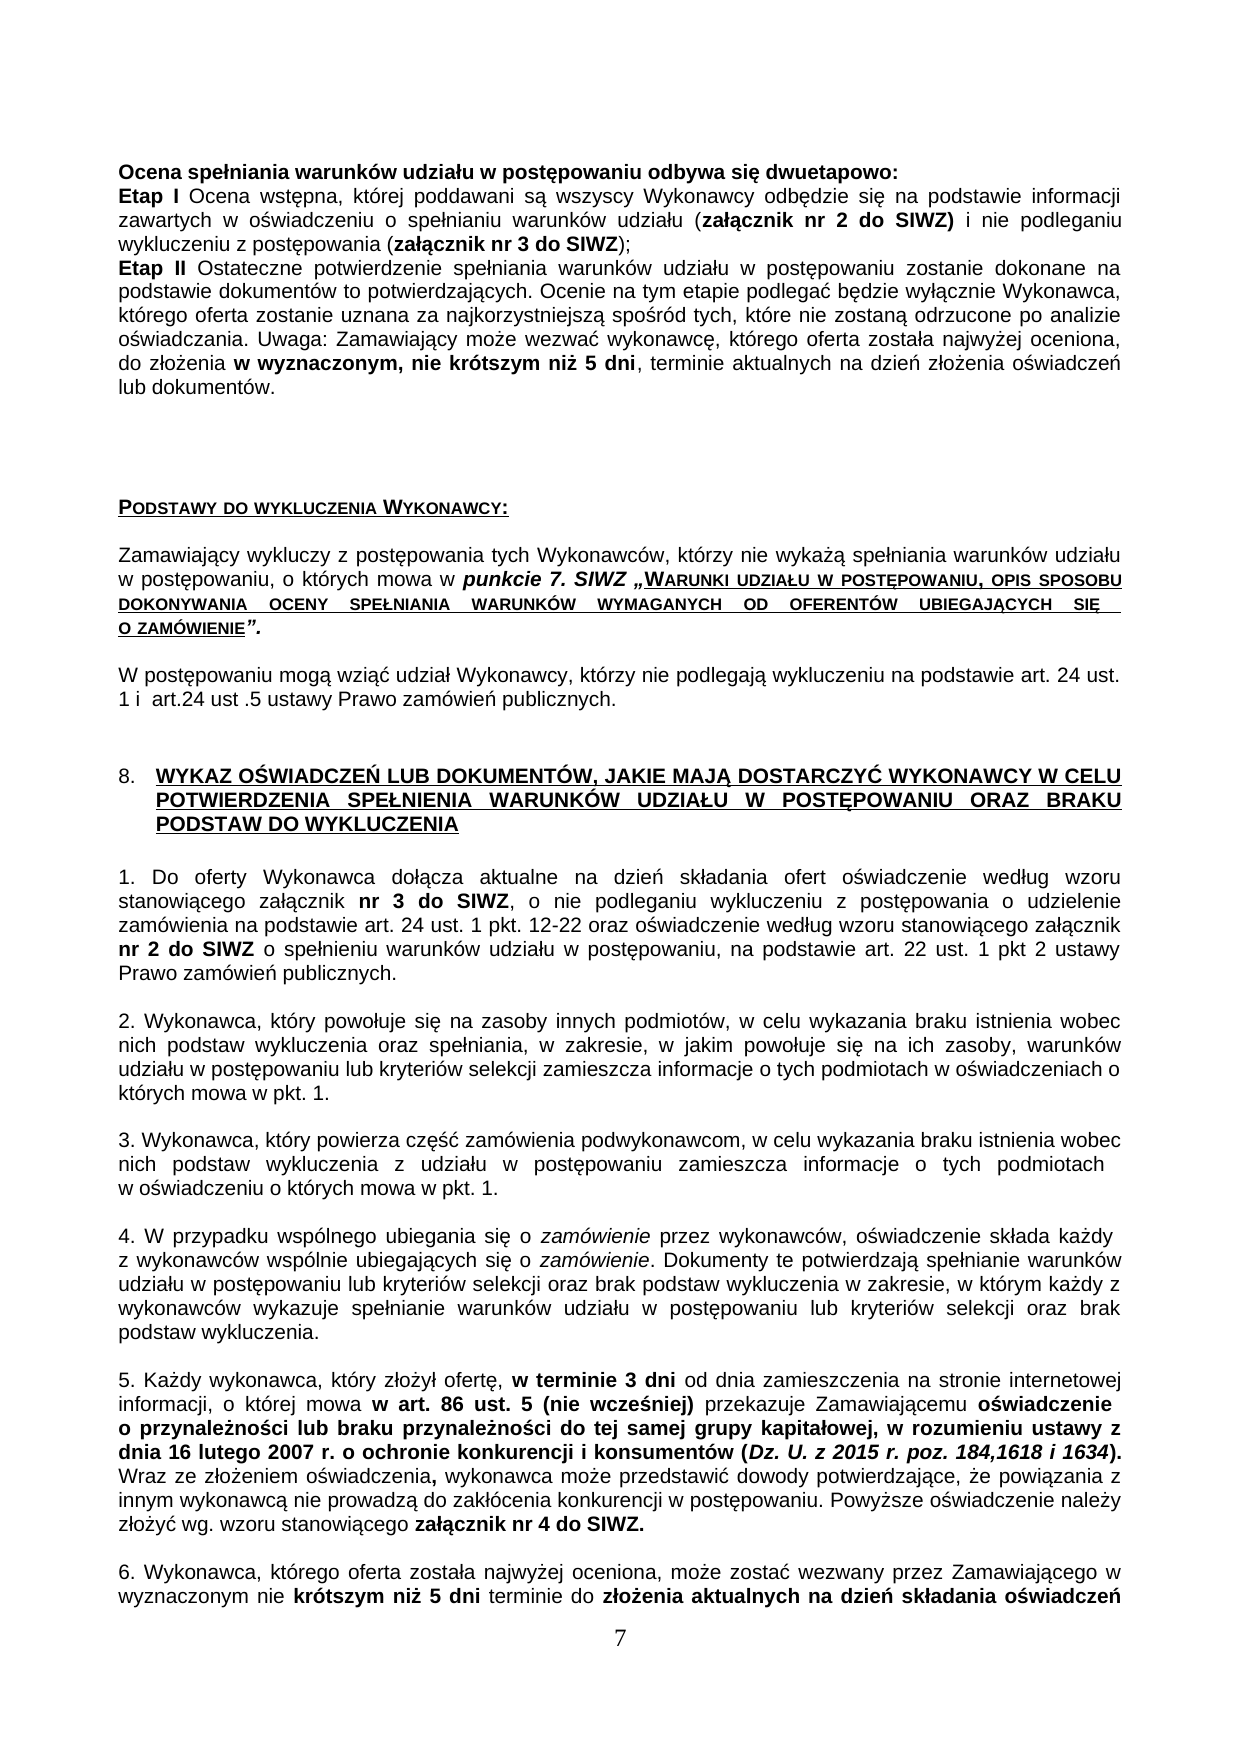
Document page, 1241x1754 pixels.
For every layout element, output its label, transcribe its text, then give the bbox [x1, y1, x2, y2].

text 4. W przypadku wspólnego ubiegania się o zamówienie przez wykonawców, oświadczenie składa każdy z wykonawców wspólnie ubiegających się o zamówienie. Dokumenty te potwierdzają spełnianie warunków udziału w postępowaniu lub kryteriów selekcji oraz brak podstaw wykluczenia w zakresie, w którym każdy z wykonawców wykazuje spełnianie warunków udziału w postępowaniu lub kryteriów selekcji oraz brak podstaw wykluczenia. [118, 1224, 1122, 1344]
text 2. Wykonawca, który powołuje się na zasoby innych podmiotów, w celu wykazania braku istnienia wobec nich podstaw wykluczenia oraz spełniania, w zakresie, w jakim powołuje się na ich zasoby, warunków udziału w postępowaniu lub kryteriów selekcji zamieszcza informacje o tych podmiotach w oświadczeniach o których mowa w pkt. 1. [118, 1008, 1122, 1104]
text Etap I Ocena wstępna, której poddawani są wszyscy Wykonawcy odbędzie się na podstawie informacji zawartych w oświadczeniu o spełnianiu warunków udziału (załącznik nr 2 do SIWZ) i nie podleganiu wykluczeniu z postępowania (załącznik nr 3 do SIWZ); [118, 183, 1122, 255]
text 3. Wykonawca, który powierza część zamówienia podwykonawcom, w celu wykazania braku istnienia wobec nich podstaw wykluczenia z udziału w postępowaniu zamieszcza informacje o tych podmiotach w oświadczeniu o których mowa w pkt. 1. [118, 1128, 1122, 1200]
text Ocena spełniania warunków udziału w postępowaniu odbywa się dwuetapowo: [118, 159, 1122, 183]
text Podstawy do wykluczenia Wykonawcy: [118, 495, 1122, 519]
list Wykaz oświadczeń lub dokumentów, jakie mają dostarczyć wykonawcy w celu potwierdzenia spełnienia warunków udziału w postępowaniu oraz braku podstaw do wykluczenia [118, 764, 1122, 836]
text 1. Do oferty Wykonawca dołącza aktualne na dzień składania ofert oświadczenie według wzoru stanowiącego załącznik nr 3 do SIWZ, o nie podleganiu wykluczeniu z postępowania o udzielenie zamówienia na podstawie art. 24 ust. 1 pkt. 12-22 oraz oświadczenie według wzoru stanowiącego załącznik nr 2 do SIWZ o spełnieniu warunków udziału w postępowaniu, na podstawie art. 22 ust. 1 pkt 2 ustawy Prawo zamówień publicznych. [118, 865, 1122, 984]
text Etap II Ostateczne potwierdzenie spełniania warunków udziału w postępowaniu zostanie dokonane na podstawie dokumentów to potwierdzających. Ocenie na tym etapie podlegać będzie wyłącznie Wykonawca, którego oferta zostanie uznana za najkorzystniejszą spośród tych, które nie zostaną odrzucone po analizie oświadczania. Uwaga: Zamawiający może wezwać wykonawcę, którego oferta została najwyżej oceniona, do złożenia w wyznaczonym, nie krótszym niż 5 dni, terminie aktualnych na dzień złożenia oświadczeń lub dokumentów. [118, 255, 1122, 399]
text Zamawiający wykluczy z postępowania tych Wykonawców, którzy nie wykażą spełniania warunków udziału w postępowaniu, o których mowa w punkcie 7. SIWZ „Warunki udziału w postępowaniu, opis sposobu dokonywania oceny spełniania warunków wymaganych od oferentów ubiegających się o zamówienie”. [118, 543, 1122, 639]
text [118, 1559, 1122, 1607]
text 5. Każdy wykonawca, który złożył ofertę, w terminie 3 dni od dnia zamieszczenia na stronie internetowej informacji, o której mowa w art. 86 ust. 5 (nie wcześniej) przekazuje Zamawiającemu oświadczenie o przynależności lub braku przynależności do tej samej grupy kapitałowej, w rozumieniu ustawy z dnia 16 lutego 2007 r. o ochronie konkurencji i konsumentów (Dz. U. z 2015 r. poz. 184,1618 i 1634). Wraz ze złożeniem oświadczenia, wykonawca może przedstawić dowody potwierdzające, że powiązania z innym wykonawcą nie prowadzą do zakłócenia konkurencji w postępowaniu. Powyższe oświadczenie należy złożyć wg. wzoru stanowiącego załącznik nr 4 do SIWZ. [118, 1368, 1122, 1536]
text W postępowaniu mogą wziąć udział Wykonawcy, którzy nie podlegają wykluczeniu na podstawie art. 24 ust. 1 i art.24 ust .5 ustawy Prawo zamówień publicznych. [118, 663, 1122, 711]
